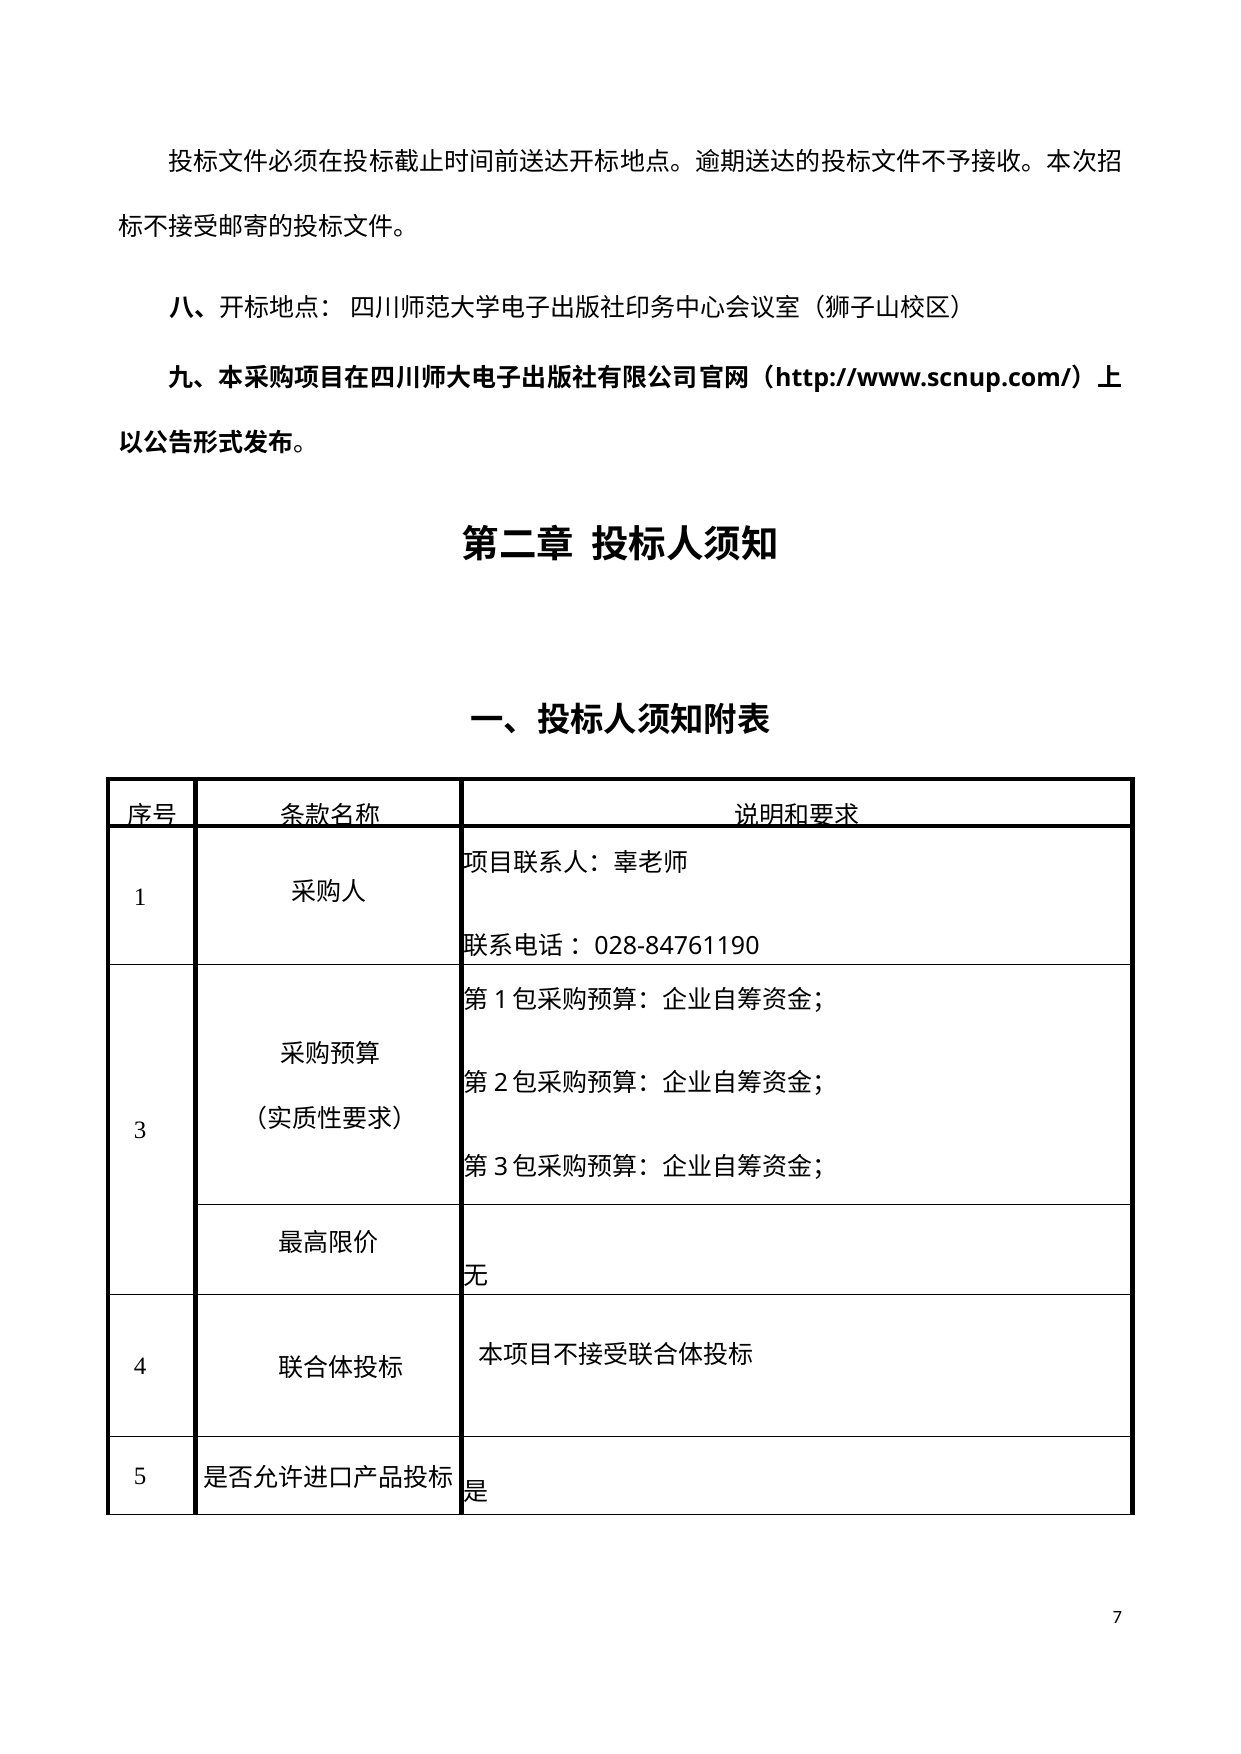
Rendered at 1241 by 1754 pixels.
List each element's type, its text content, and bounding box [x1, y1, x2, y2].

table_header 序号 [110, 781, 193, 824]
table_cell 是否允许进口产品投标 [198, 1437, 459, 1514]
table_cell 联合体投标 [198, 1295, 459, 1436]
table_cell 5 [110, 1437, 193, 1514]
table_cell 第1包采购预算：企业自筹资金； 第2包采购预算：企业自筹资金； 第3包采购预算：企业自筹资金； 第4包采购预算：企业自筹资金； 超过采购预算的投标为无效投标。 [464, 965, 1130, 1204]
table_header 说明和要求 [464, 781, 1130, 824]
table_cell 4 [110, 1295, 193, 1436]
subtitle 第二章 投标人须知 [118, 509, 1122, 574]
table_cell 1 [110, 828, 193, 964]
table_cell 最高限价 （实质性要求） [198, 1205, 459, 1294]
table_cell 采购预算 （实质性要求） [198, 965, 459, 1204]
table_cell 3 [110, 965, 193, 1294]
table_cell 采购人 [198, 828, 459, 964]
table_header 条款名称 [198, 781, 459, 824]
subtitle 一、投标人须知附表 [118, 684, 1122, 749]
table_cell 项目联系人：辜老师 联系电话 ：028-84761190 采购人地址：成都市静安路5号四川师范大学第四行政办区 [464, 828, 1130, 964]
text 九、本采购项目在四川师大电子出版社有限公司官网（http://www.scnup.com/）上以公告形式发布。 [118, 343, 1122, 473]
table_cell 无 [464, 1205, 1130, 1294]
text 投标文件必须在投标截止时间前送达开标地点。逾期送达的投标文件不予接收。本次招标不接受邮寄的投标文件。 [118, 127, 1122, 257]
table_cell 本项目不接受联合体投标 [464, 1295, 1130, 1436]
text 八、开标地点： 四川师范大学电子出版社印务中心会议室（狮子山校区） [118, 273, 1122, 338]
table_cell 是 [464, 1437, 1130, 1514]
